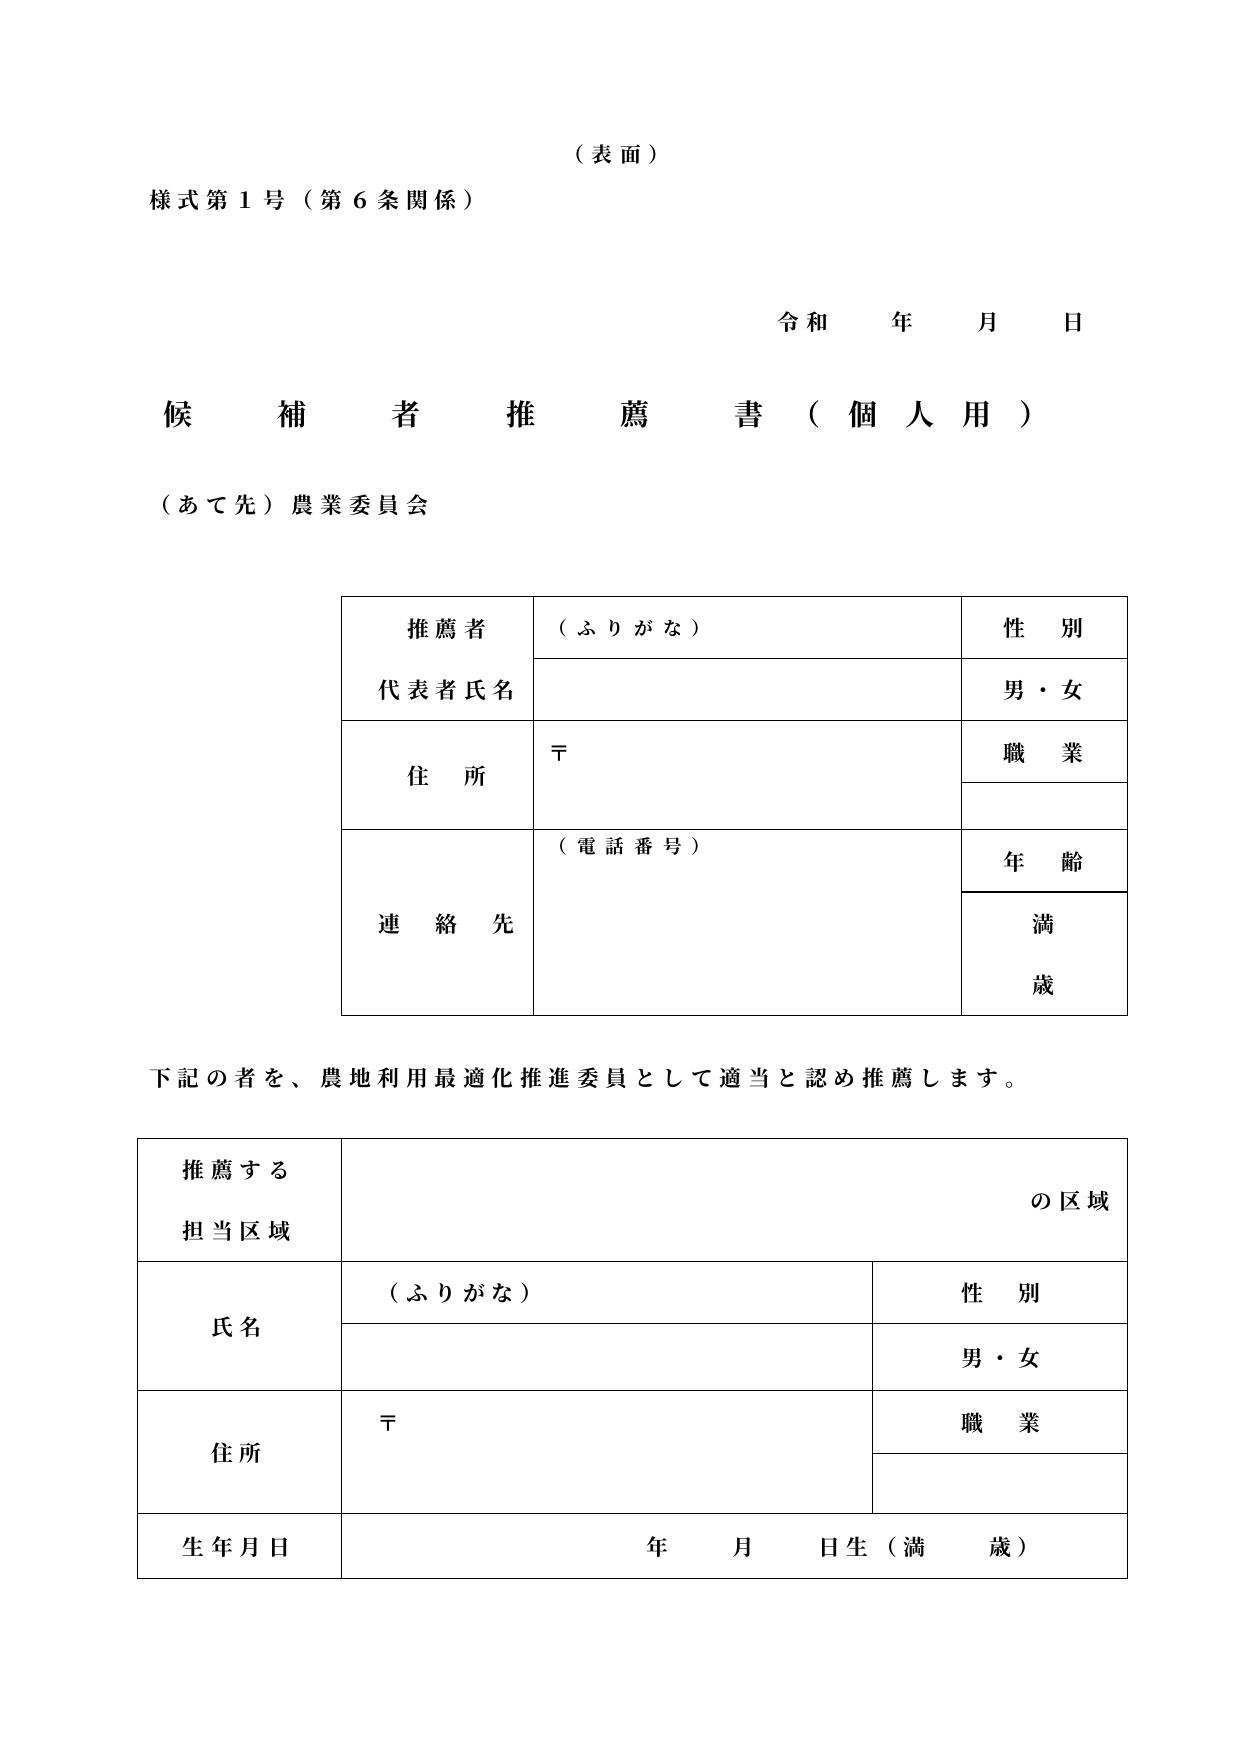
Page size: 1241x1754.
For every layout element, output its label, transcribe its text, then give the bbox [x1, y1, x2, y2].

table_header 推薦する 担当区域 [138, 1139, 341, 1261]
table_cell [962, 783, 1127, 829]
table_cell 年 齢 [962, 830, 1127, 891]
text 様式第１号（第６条関係） [149, 168, 1091, 229]
text （あて先）農業委員会 [149, 474, 1091, 535]
text 下記の者を、農地利用最適化推進委員として適当と認め推薦します。 [149, 1046, 1091, 1107]
table_header （ふりがな） [534, 597, 961, 658]
table_cell 職 業 [873, 1391, 1127, 1452]
table_cell 氏名 [138, 1262, 341, 1390]
table_cell 男・女 [962, 659, 1127, 720]
table_cell 住所 [138, 1391, 341, 1512]
table_cell [342, 1324, 872, 1390]
table_cell 性 別 [873, 1262, 1127, 1323]
table_cell 満 歳 [962, 893, 1127, 1014]
table_cell [534, 659, 961, 720]
table_cell 〒 [342, 1391, 872, 1512]
table_cell 男・女 [873, 1324, 1127, 1390]
table_header 推薦者 代表者氏名 [342, 597, 533, 720]
table_cell （ふりがな） [342, 1262, 872, 1323]
table_cell 〒 [534, 721, 961, 829]
text 候 補 者 推 薦 書（個人用） [149, 382, 1091, 443]
table_header 性 別 [962, 597, 1127, 658]
table_cell 連 絡 先 [342, 830, 533, 1014]
table_cell 職 業 [962, 721, 1127, 782]
table_cell 住 所 [342, 721, 533, 829]
table_header の区域 [342, 1139, 1127, 1261]
text （表面） [149, 138, 1091, 168]
table_cell 生年月日 [138, 1514, 341, 1577]
table_cell （電話番号） [534, 830, 961, 1014]
text 令和 年 月 日 [149, 291, 1091, 352]
table_cell [873, 1454, 1127, 1512]
table_cell 年 月 日生（満 歳） [342, 1514, 1127, 1577]
